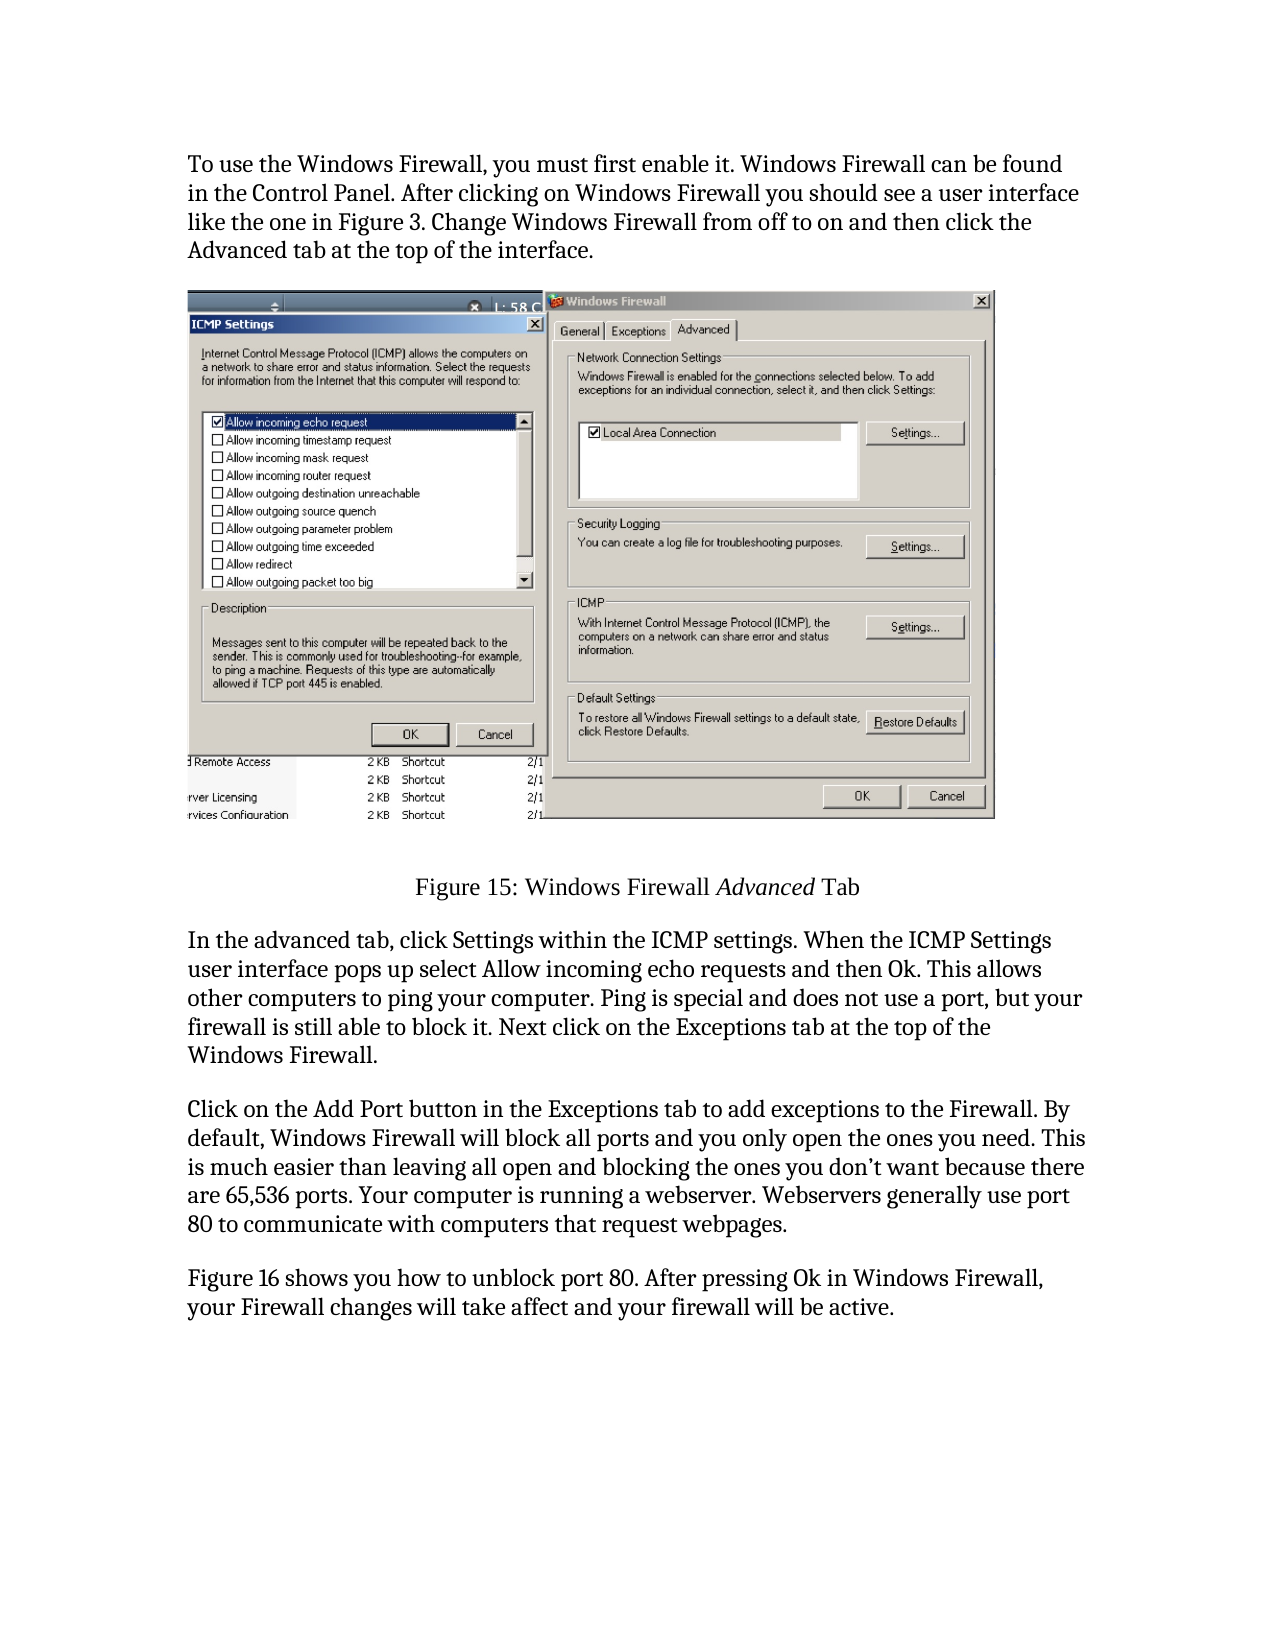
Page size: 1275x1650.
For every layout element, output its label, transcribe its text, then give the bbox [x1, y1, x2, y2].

text Figure 15: Windows Firewall Advanced Tab [187, 872, 1087, 901]
text To use the Windows Firewall, you must first enable it. Windows Firewall can be found in the Control Panel. After clicking on Windows Firewall you should see a user interface like the one in Figure 3. Change Windows Firewall from off to on and then click the Advanced tab at the top of the interface. [187, 150, 1087, 265]
text Figure 16 shows you how to unblock port 80. After pressing Ok in Windows Firewall, your Firewall changes will take affect and your firewall will be active. [187, 1264, 1087, 1321]
text Click on the Add Port button in the Exceptions tab to add exceptions to the Firewall. By default, Windows Firewall will block all ports and you only open the ones you need. This is much easier than leaving all open and blocking the ones you don’t want because there are 65,536 ports. Your computer is running a webserver. Webservers generally use port 80 to communicate with computers that request webpages. [187, 1095, 1087, 1239]
text In the advanced tab, click Settings within the ICMP settings. When the ICMP Settings user interface pops up select Allow incoming echo requests and then Ok. This allows other computers to ping your computer. Ping is special and does not use a port, but your firewall is still able to block it. Next click on the Exceptions tab at the top of the Windows Firewall. [187, 926, 1087, 1070]
picture [187, 290, 996, 819]
